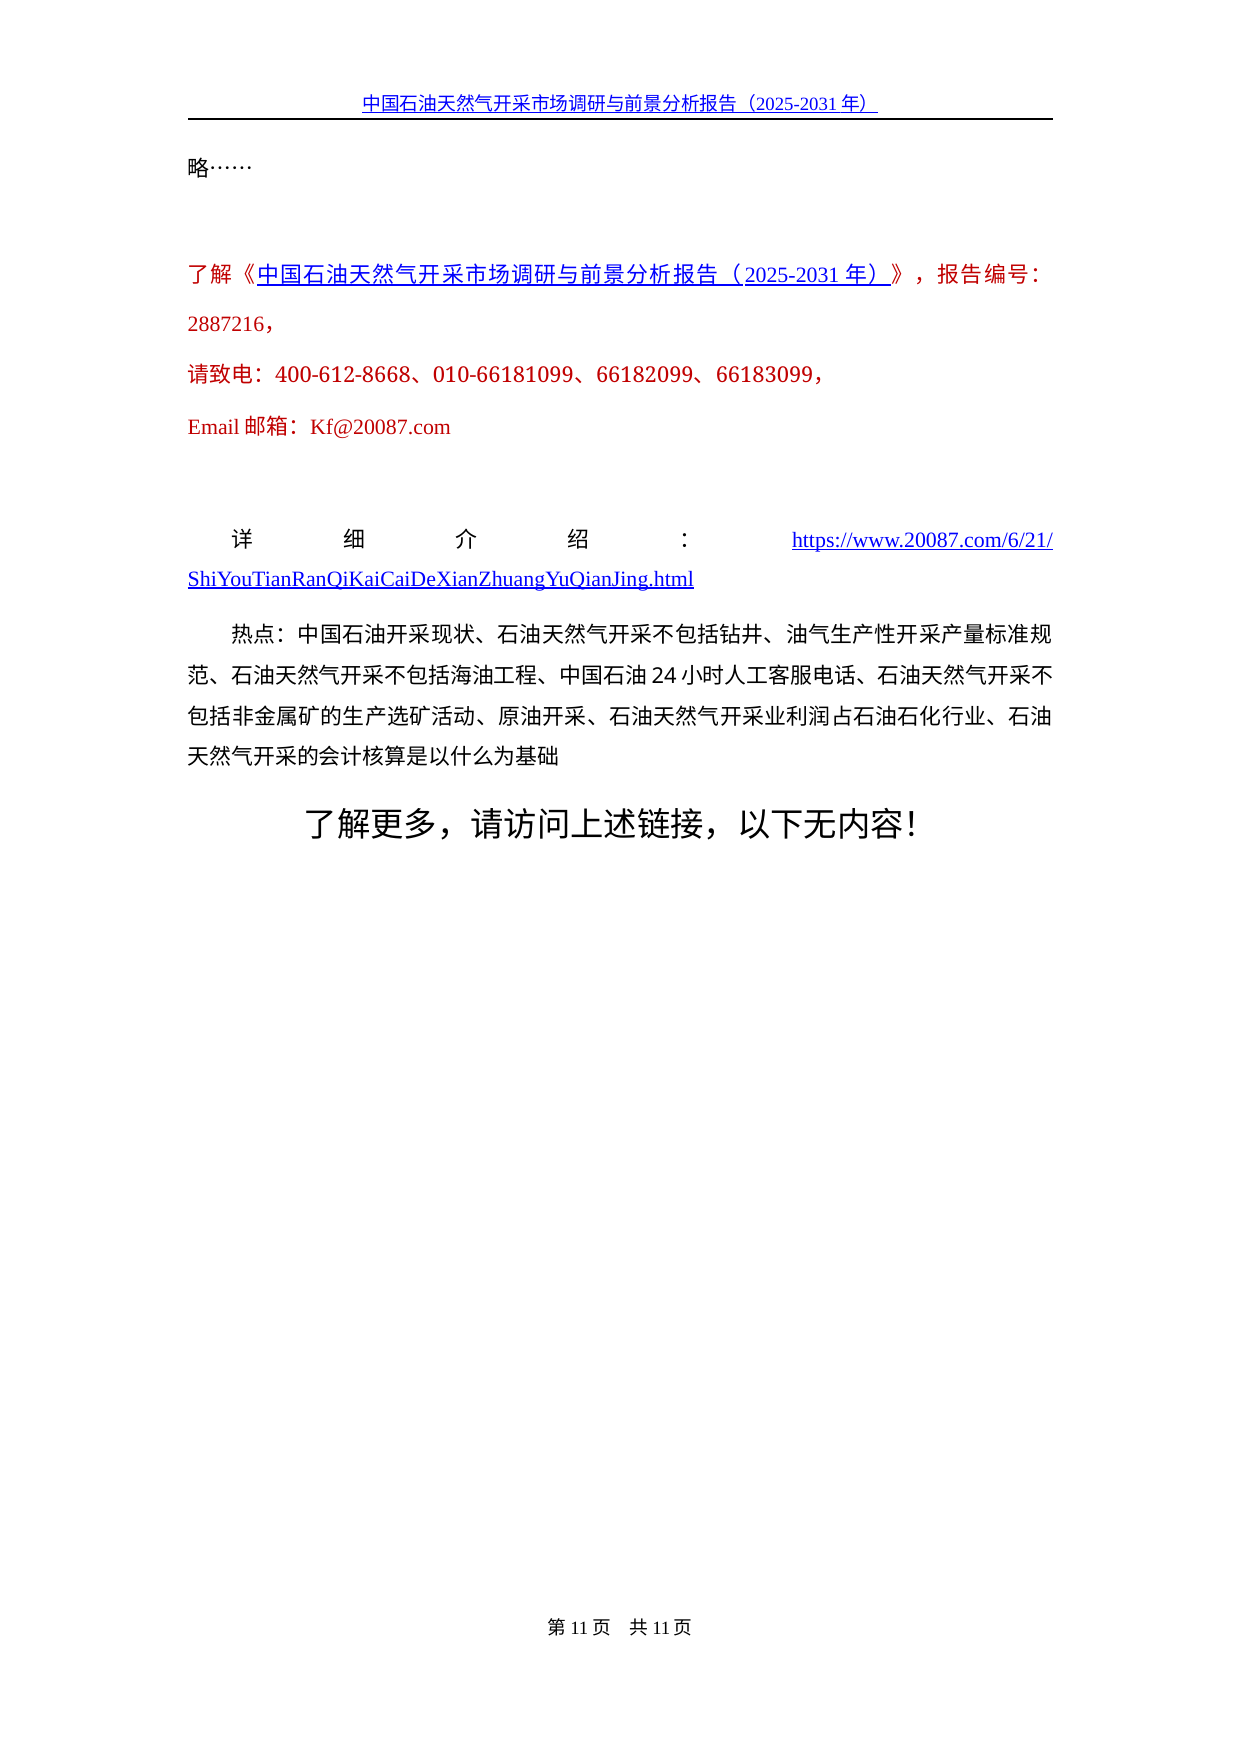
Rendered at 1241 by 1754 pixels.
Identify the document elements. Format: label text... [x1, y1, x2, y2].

title 了解更多，请访问上述链接，以下无内容！ [187, 789, 1053, 854]
text 详细介绍：https://www.20087.com/6/21/ShiYouTianRanQiKaiCaiDeXianZhuangYuQianJing.html [187, 521, 1053, 594]
text 热点：中国石油开采现状、石油天然气开采不包括钻井、油气生产性开采产量标准规范、石油天然气开采不包括海油工程、中国石油24小时人工客服电话、石油天然气开采不包括非金属矿的生产选矿活动、原油开采、石油天然气开采业利润占石油石化行业、石油天然气开采的会计核算是以什么为基础 [187, 617, 1053, 771]
text 请致电：400-612-8668、010-66181099、66182099、66183099， [187, 357, 1053, 389]
text 了解《中国石油天然气开采市场调研与前景分析报告（2025-2031年）》，报告编号：2887216， [187, 257, 1053, 338]
text Email邮箱：Kf@20087.com [187, 408, 1053, 441]
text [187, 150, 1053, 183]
